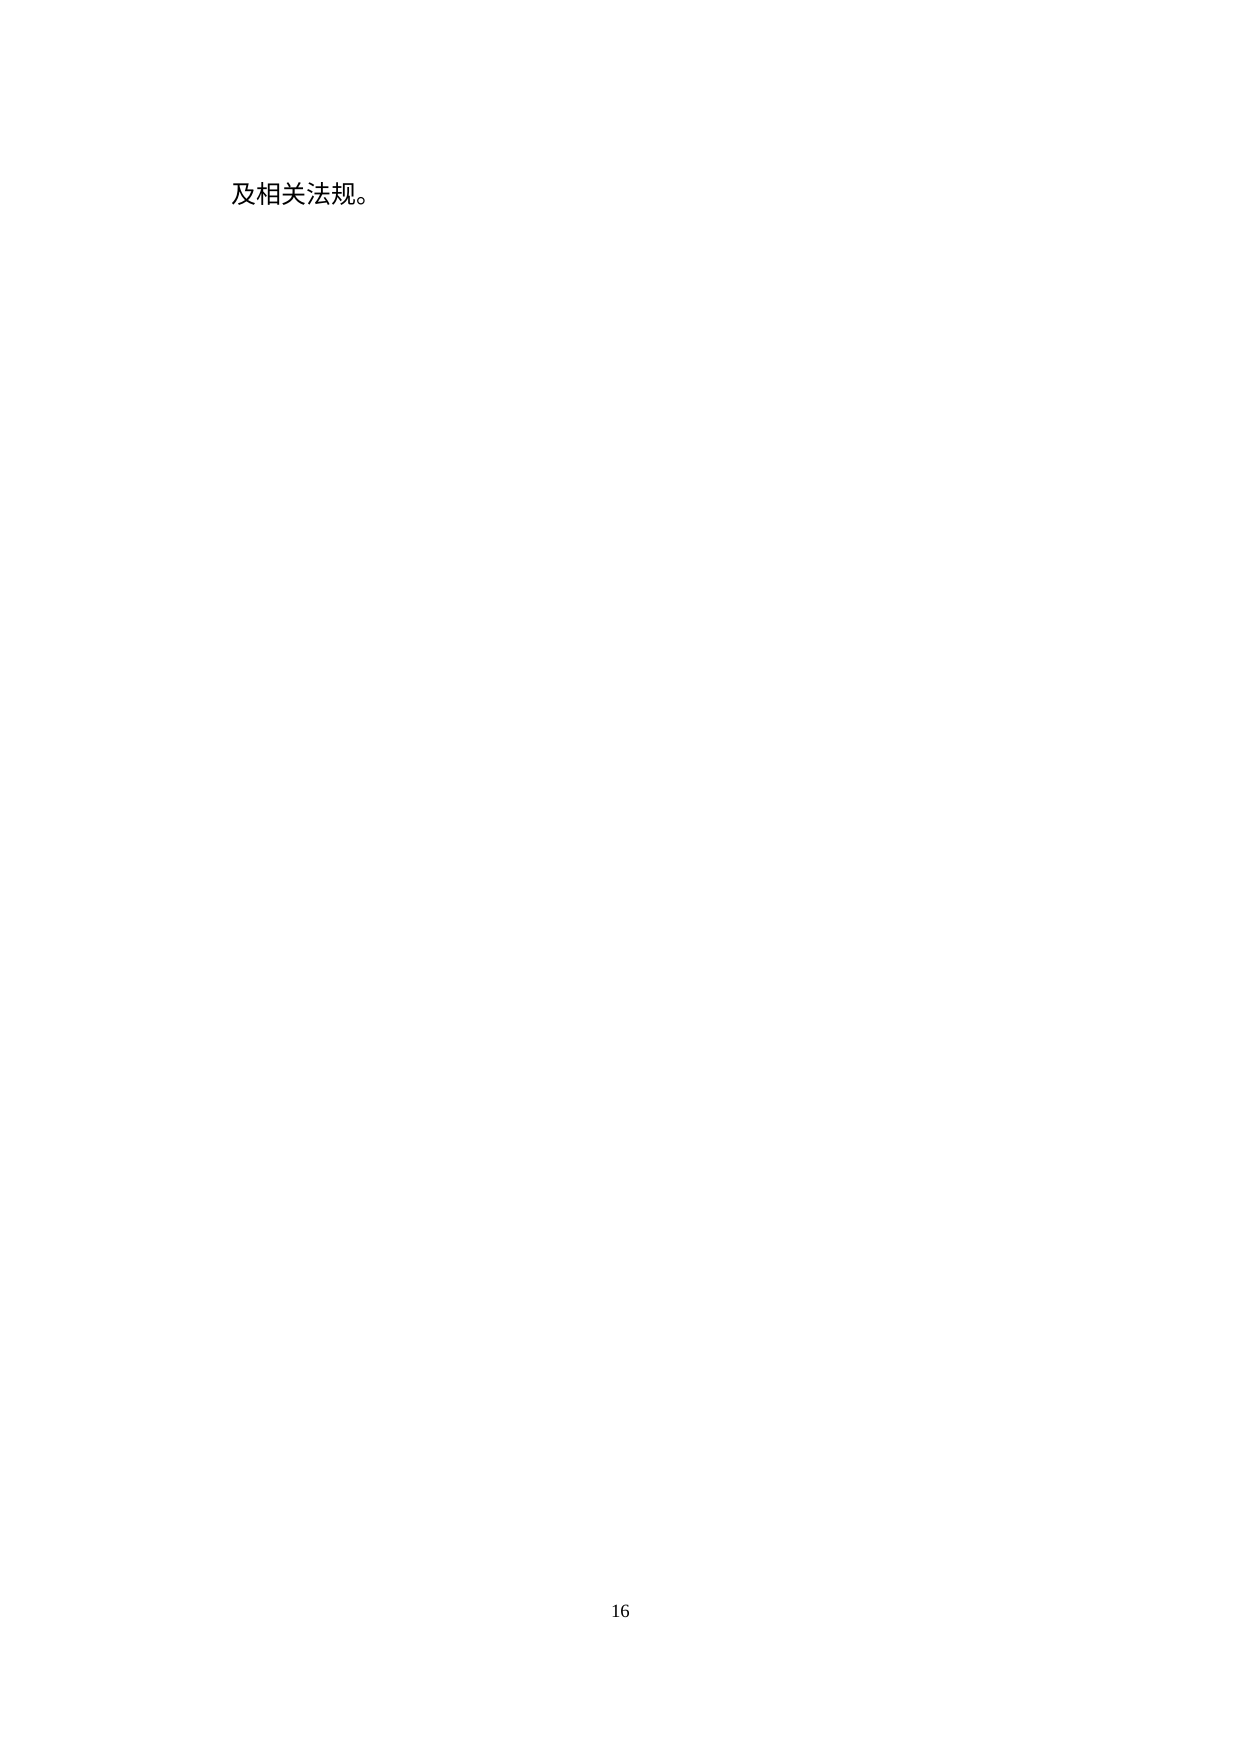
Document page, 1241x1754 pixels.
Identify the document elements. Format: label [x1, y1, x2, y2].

text [187, 160, 1053, 225]
